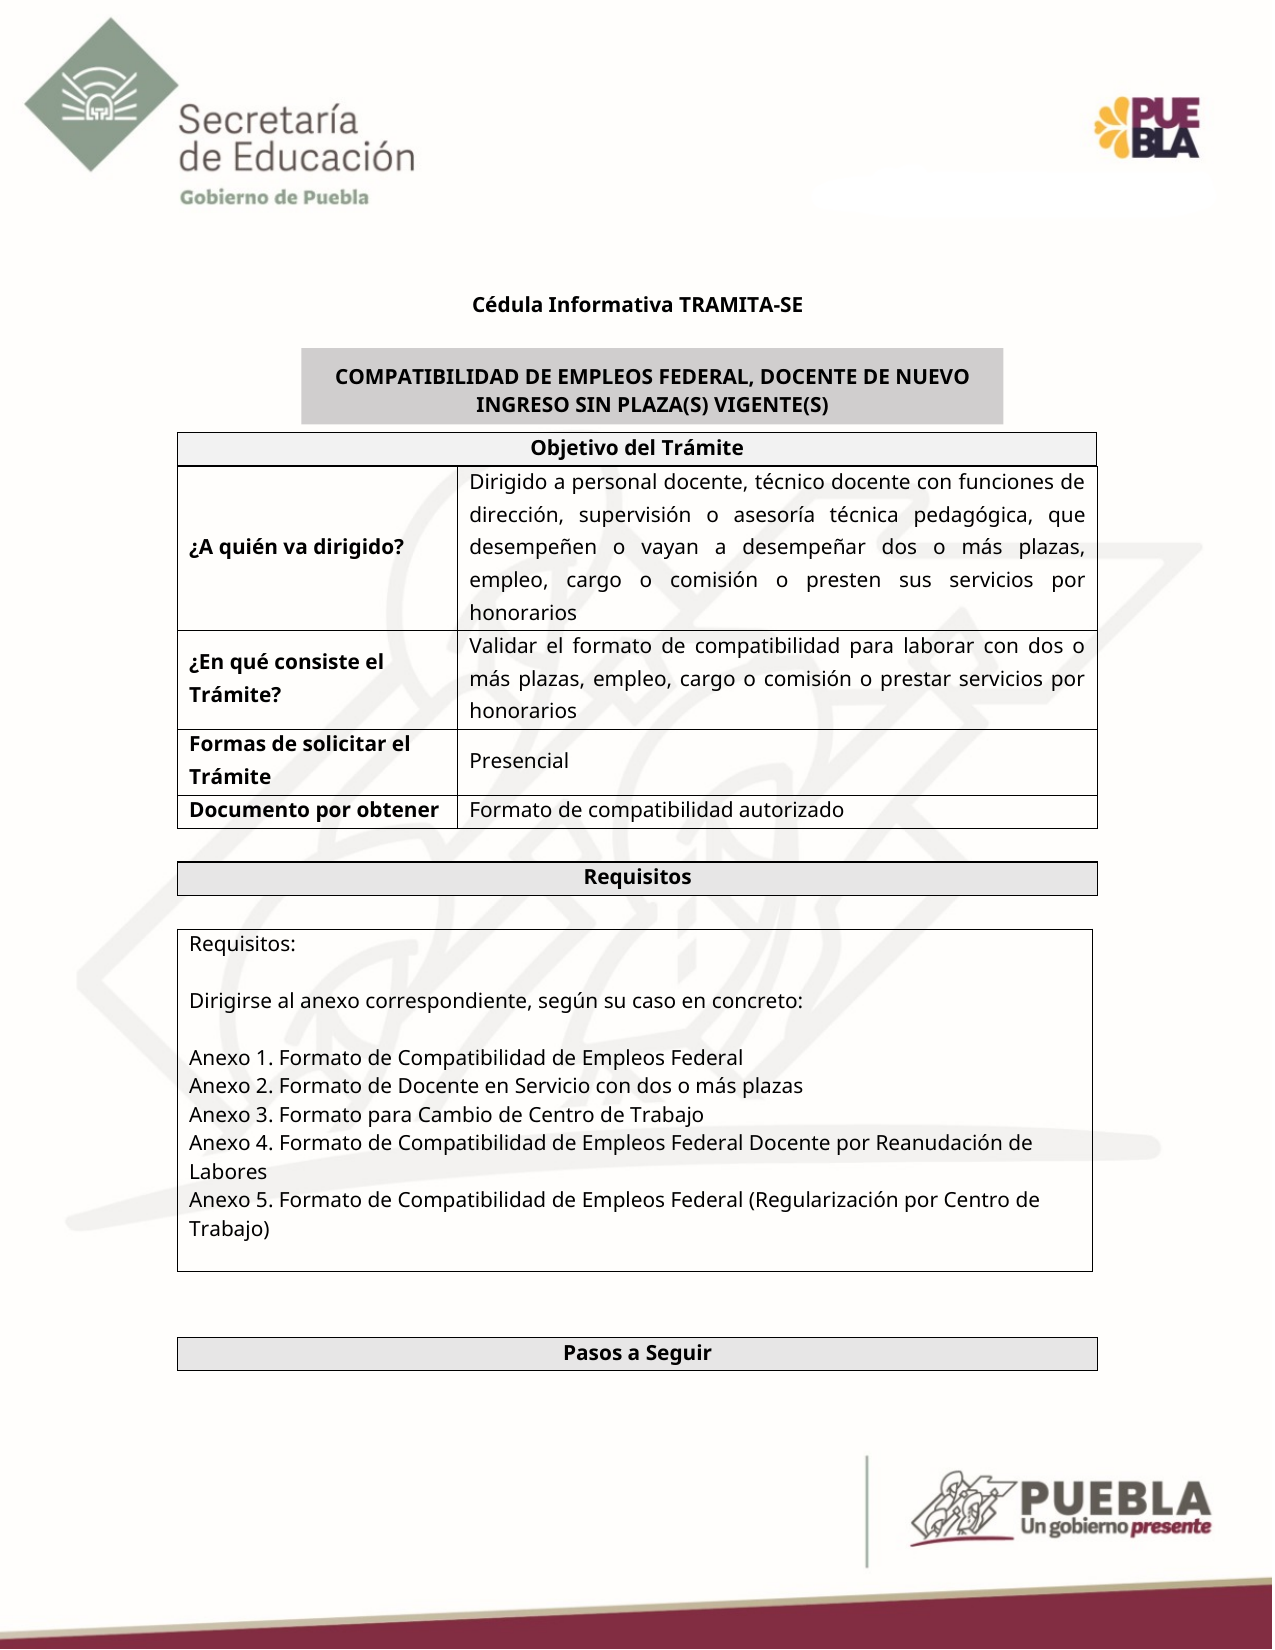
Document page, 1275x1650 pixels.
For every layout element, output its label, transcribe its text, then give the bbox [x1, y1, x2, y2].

table_cell Validar el formato de compatibilidad para laborar con dos o más plazas, empleo, cargo o comisión o prestar servicios por honorarios [458, 631, 1097, 728]
table_cell Formas de solicitar el Trámite [178, 730, 457, 794]
table_cell ¿En qué consiste el Trámite? [178, 631, 457, 728]
table_header Pasos a Seguir [178, 1338, 1097, 1370]
table_cell Presencial [458, 730, 1097, 794]
table_header Requisitos: Dirigirse al anexo correspondiente, según su caso en concreto: Anexo 1. Formato de Compatibilidad de Empleos Federal Anexo 2. Formato de Docente en Servicio con dos o más plazas Anexo 3. Formato para Cambio de Centro de Trabajo Anexo 4. Formato de Compatibilidad de Empleos Federal Docente por Reanudación de Labores Anexo 5. Formato de Compatibilidad de Empleos Federal (Regularización por Centro de Trabajo) [178, 930, 1092, 1271]
table_header Dirigido a personal docente, técnico docente con funciones de dirección, supervisión o asesoría técnica pedagógica, que desempeñen o vayan a desempeñar dos o más plazas, empleo, cargo o comisión o presten sus servicios por honorarios [458, 467, 1097, 630]
picture [0, 0, 1272, 1649]
table_header Requisitos [178, 863, 1097, 895]
text Cédula Informativa TRAMITA-SE [177, 290, 1098, 318]
table_cell Documento por obtener [178, 796, 457, 828]
table_header Objetivo del Trámite [178, 433, 1096, 465]
table_header ¿A quién va dirigido? [178, 467, 457, 630]
table_cell Formato de compatibilidad autorizado [458, 796, 1097, 828]
